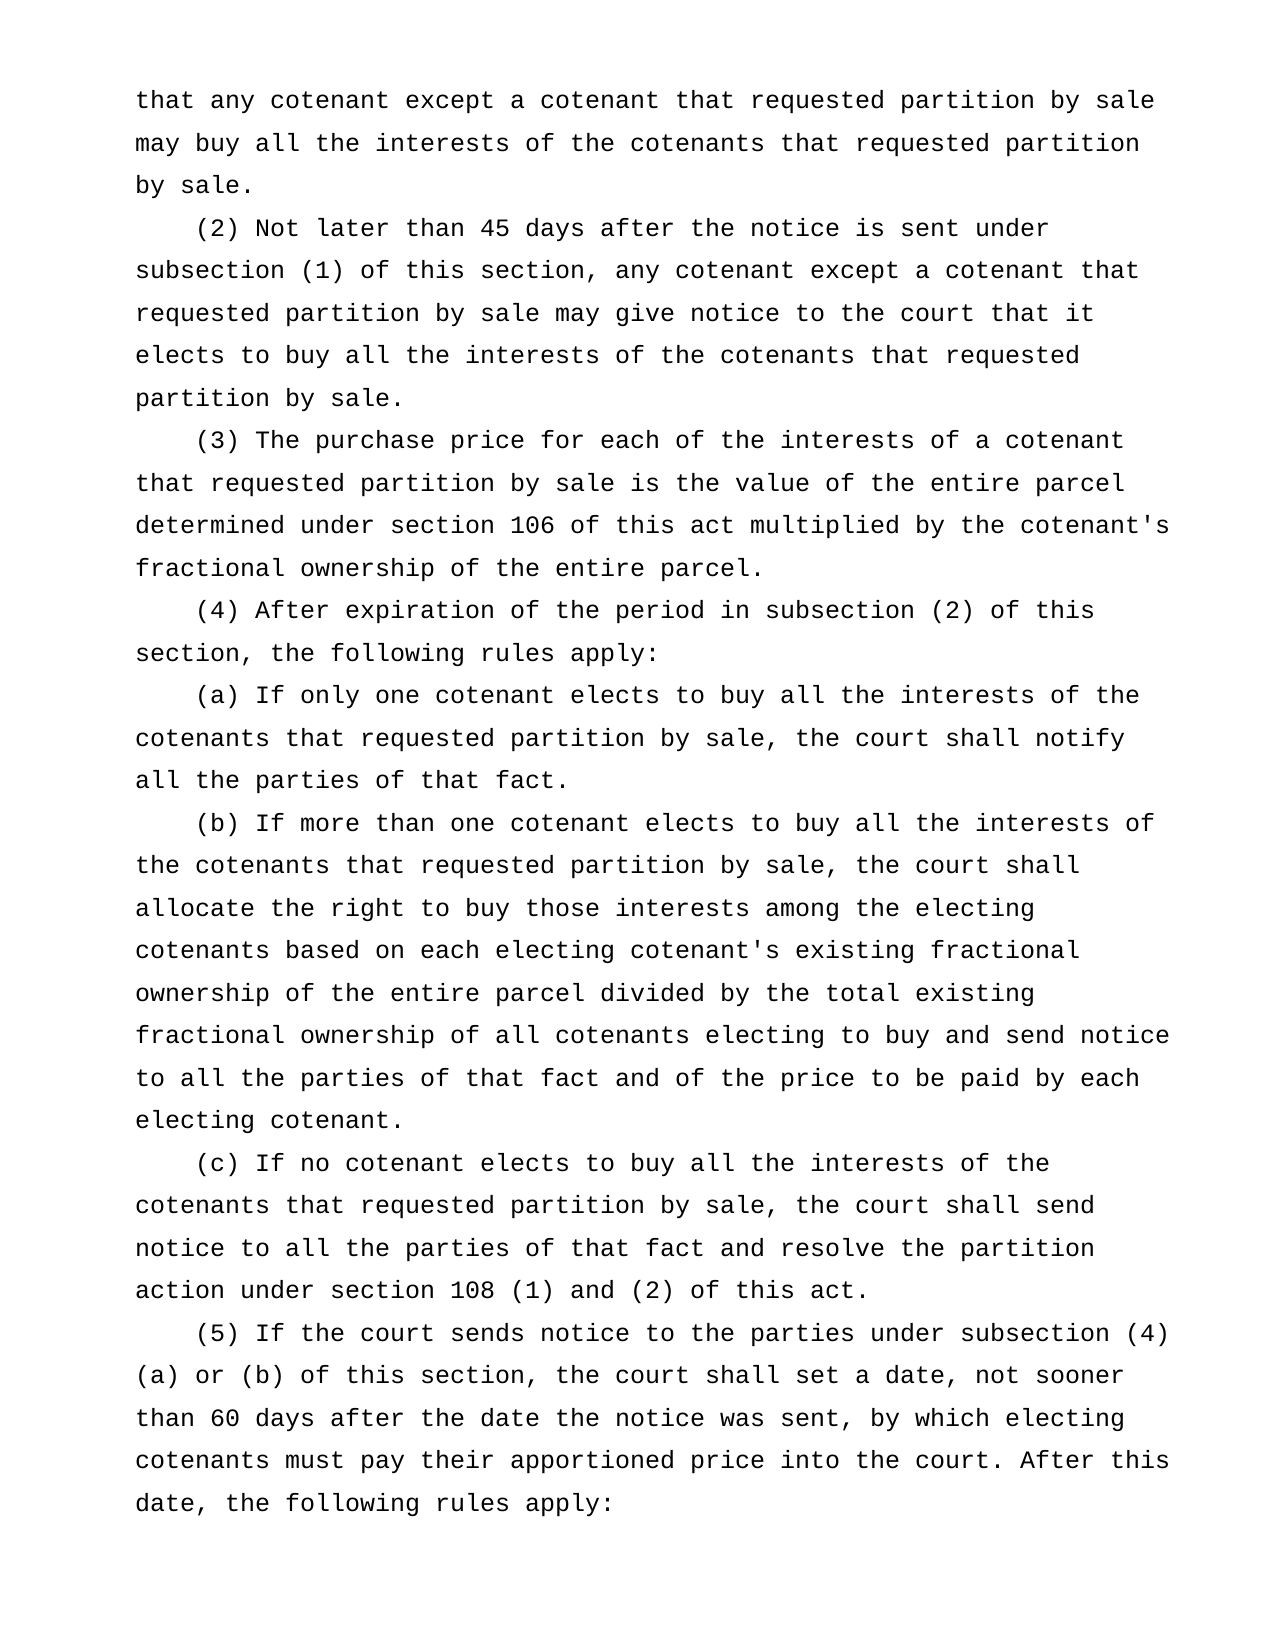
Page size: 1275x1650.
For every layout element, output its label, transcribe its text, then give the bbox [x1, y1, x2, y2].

text (5) If the court sends notice to the parties under subsection (4)(a) or (b) of this section, the court shall set a date, not sooner than 60 days after the date the notice was sent, by which electing cotenants must pay their apportioned price into the court. After this date, the following rules apply: [135, 1307, 1170, 1520]
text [135, 75, 1170, 202]
text (a) If only one cotenant elects to buy all the interests of the cotenants that requested partition by sale, the court shall notify all the parties of that fact. [135, 670, 1170, 797]
text (c) If no cotenant elects to buy all the interests of the cotenants that requested partition by sale, the court shall send notice to all the parties of that fact and resolve the partition action under section 108 (1) and (2) of this act. [135, 1137, 1170, 1307]
text (2) Not later than 45 days after the notice is sent under subsection (1) of this section, any cotenant except a cotenant that requested partition by sale may give notice to the court that it elects to buy all the interests of the cotenants that requested partition by sale. [135, 202, 1170, 415]
text (b) If more than one cotenant elects to buy all the interests of the cotenants that requested partition by sale, the court shall allocate the right to buy those interests among the electing cotenants based on each electing cotenant's existing fractional ownership of the entire parcel divided by the total existing fractional ownership of all cotenants electing to buy and send notice to all the parties of that fact and of the price to be paid by each electing cotenant. [135, 797, 1170, 1137]
text (4) After expiration of the period in subsection (2) of this section, the following rules apply: [135, 585, 1170, 670]
text (3) The purchase price for each of the interests of a cotenant that requested partition by sale is the value of the entire parcel determined under section 106 of this act multiplied by the cotenant's fractional ownership of the entire parcel. [135, 415, 1170, 585]
